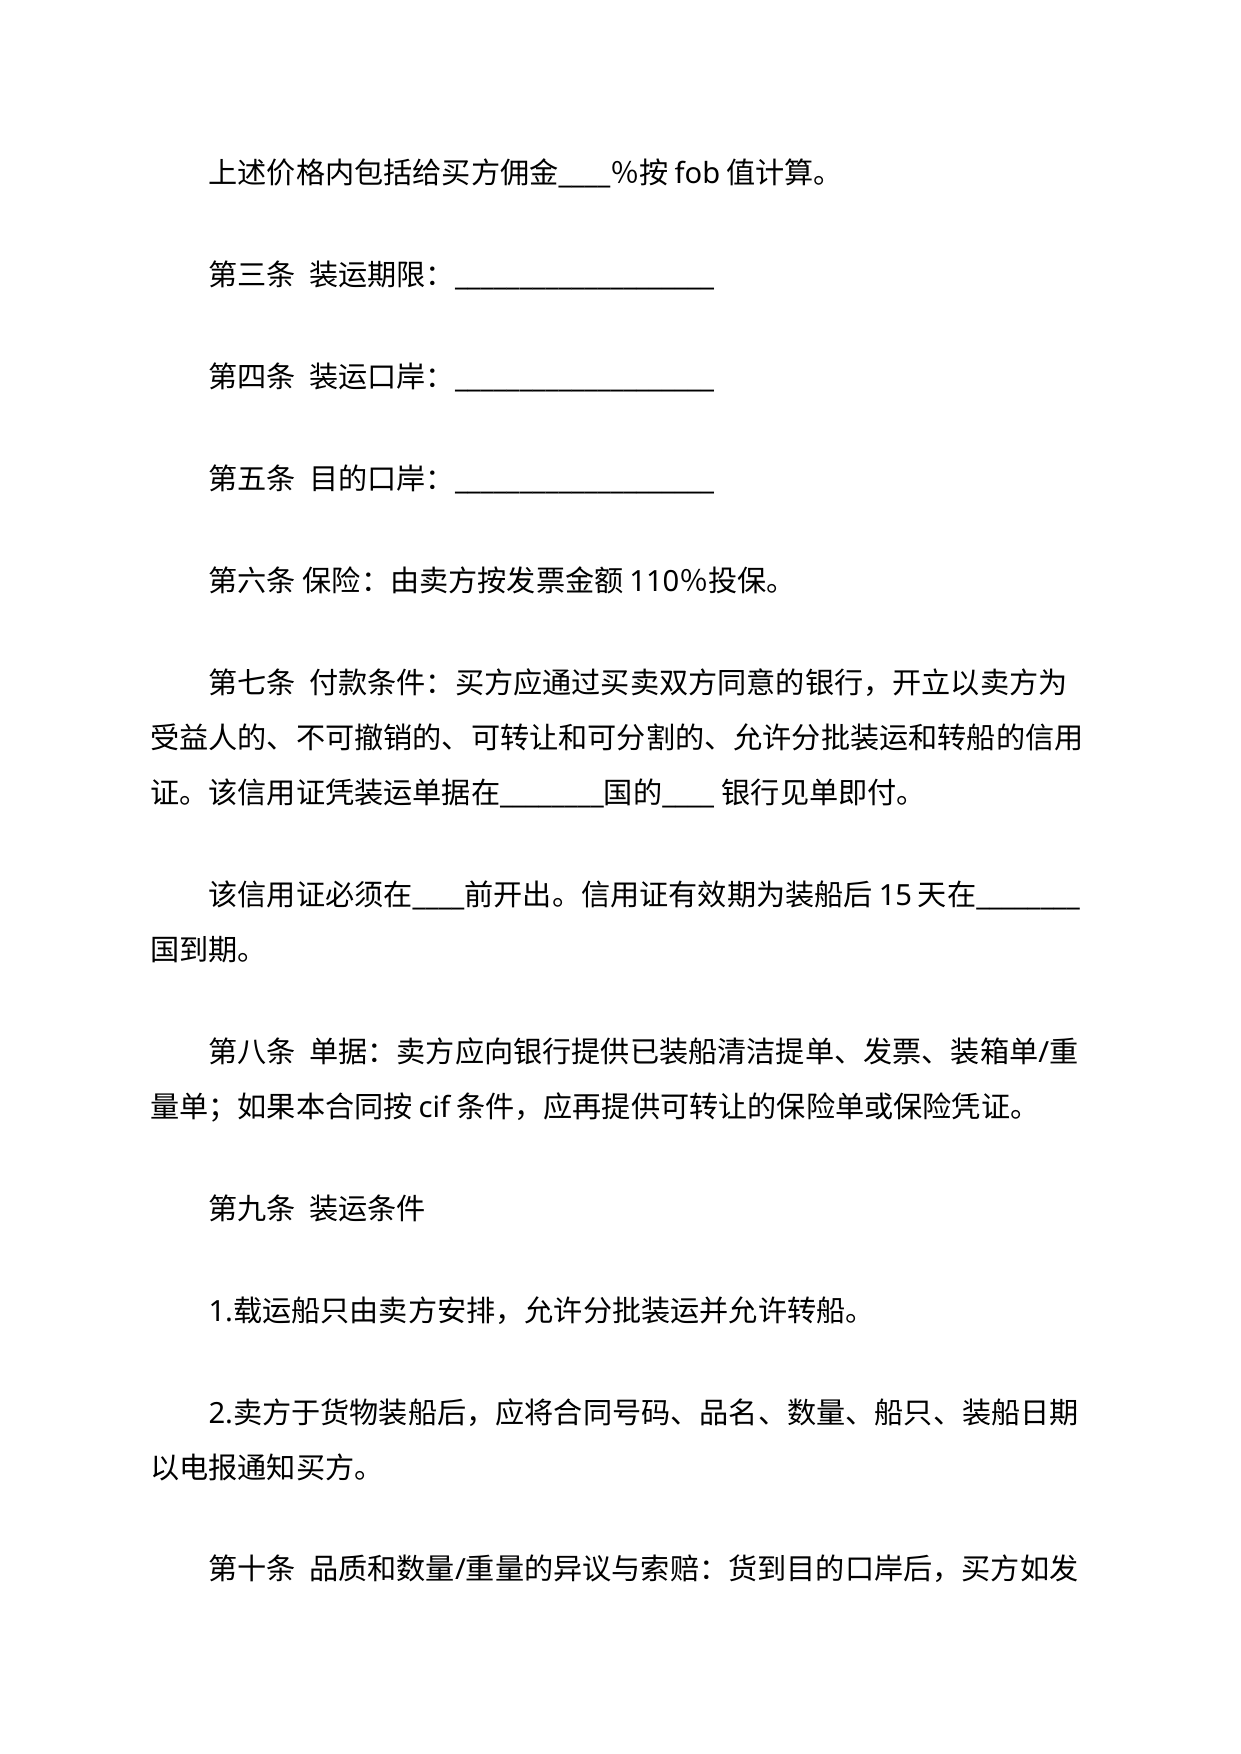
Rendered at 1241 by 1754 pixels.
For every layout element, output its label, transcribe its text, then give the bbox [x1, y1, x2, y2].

text 第三条 装运期限：____________________ [150, 252, 1090, 294]
text 上述价格内包括给买方佣金____％按fob值计算。 [150, 150, 1090, 192]
text 第九条 装运条件 [150, 1185, 1090, 1228]
text 第七条 付款条件：买方应通过买卖双方同意的银行，开立以卖方为受益人的、不可撤销的、可转让和可分割的、允许分批装运和转船的信用证。该信用证凭装运单据在________国的____ 银行见单即付。 [150, 660, 1090, 812]
text 第四条 装运口岸：____________________ [150, 354, 1090, 396]
text 1.载运船只由卖方安排，允许分批装运并允许转船。 [150, 1287, 1090, 1329]
text 第五条 目的口岸：____________________ [150, 456, 1090, 498]
text 第八条 单据：卖方应向银行提供已装船清洁提单、发票、装箱单/重量单；如果本合同按cif条件，应再提供可转让的保险单或保险凭证。 [150, 1028, 1090, 1126]
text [150, 1546, 1090, 1588]
text 第六条 保险：由卖方按发票金额110％投保。 [150, 558, 1090, 600]
text 2.卖方于货物装船后，应将合同号码、品名、数量、船只、装船日期以电报通知买方。 [150, 1389, 1090, 1486]
text 该信用证必须在____前开出。信用证有效期为装船后15天在________国到期。 [150, 872, 1090, 969]
